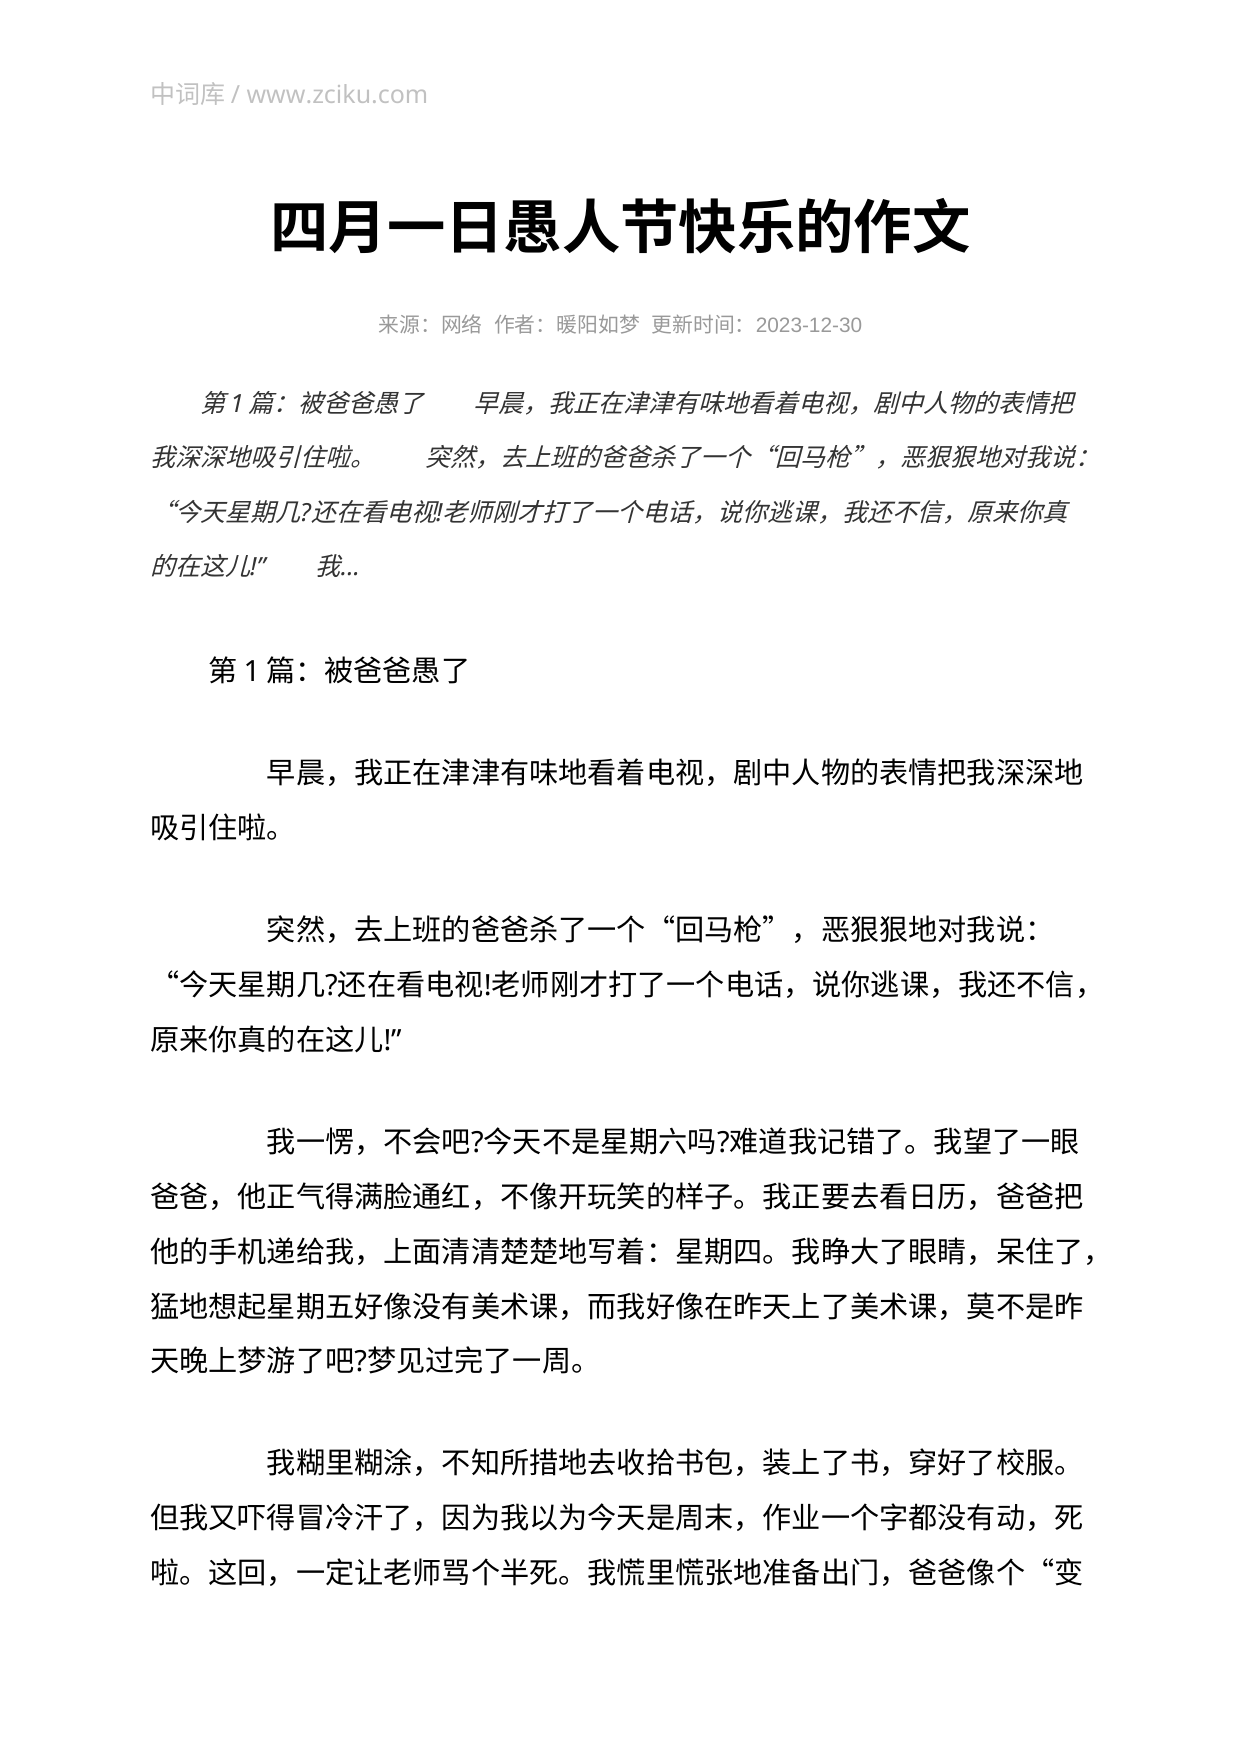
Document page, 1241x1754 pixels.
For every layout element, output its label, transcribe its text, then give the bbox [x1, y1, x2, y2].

text 来源：网络 作者：暖阳如梦 更新时间：2023-12-30 [150, 313, 1090, 337]
text 突然，去上班的爸爸杀了一个“回马枪”，恶狠狠地对我说：“今天星期几?还在看电视!老师刚才打了一个电话，说你逃课，我还不信，原来你真的在这儿!” [150, 906, 1090, 1059]
text 早晨，我正在津津有味地看着电视，剧中人物的表情把我深深地吸引住啦。 [150, 750, 1090, 847]
text 我一愣，不会吧?今天不是星期六吗?难道我记错了。我望了一眼爸爸，他正气得满脸通红，不像开玩笑的样子。我正要去看日历，爸爸把他的手机递给我，上面清清楚楚地写着：星期四。我睁大了眼睛，呆住了，猛地想起星期五好像没有美术课，而我好像在昨天上了美术课，莫不是昨天晚上梦游了吧?梦见过完了一周。 [150, 1118, 1090, 1380]
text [150, 1440, 1090, 1592]
subtitle 四月一日愚人节快乐的作文 [150, 181, 1090, 266]
text 第1篇：被爸爸愚了 [150, 648, 1090, 690]
text 第1篇：被爸爸愚了 早晨，我正在津津有味地看着电视，剧中人物的表情把我深深地吸引住啦。 突然，去上班的爸爸杀了一个“回马枪”，恶狠狠地对我说：“今天星期几?还在看电视!老师刚才打了一个电话，说你逃课，我还不信，原来你真的在这儿!” 我... [150, 383, 1090, 583]
